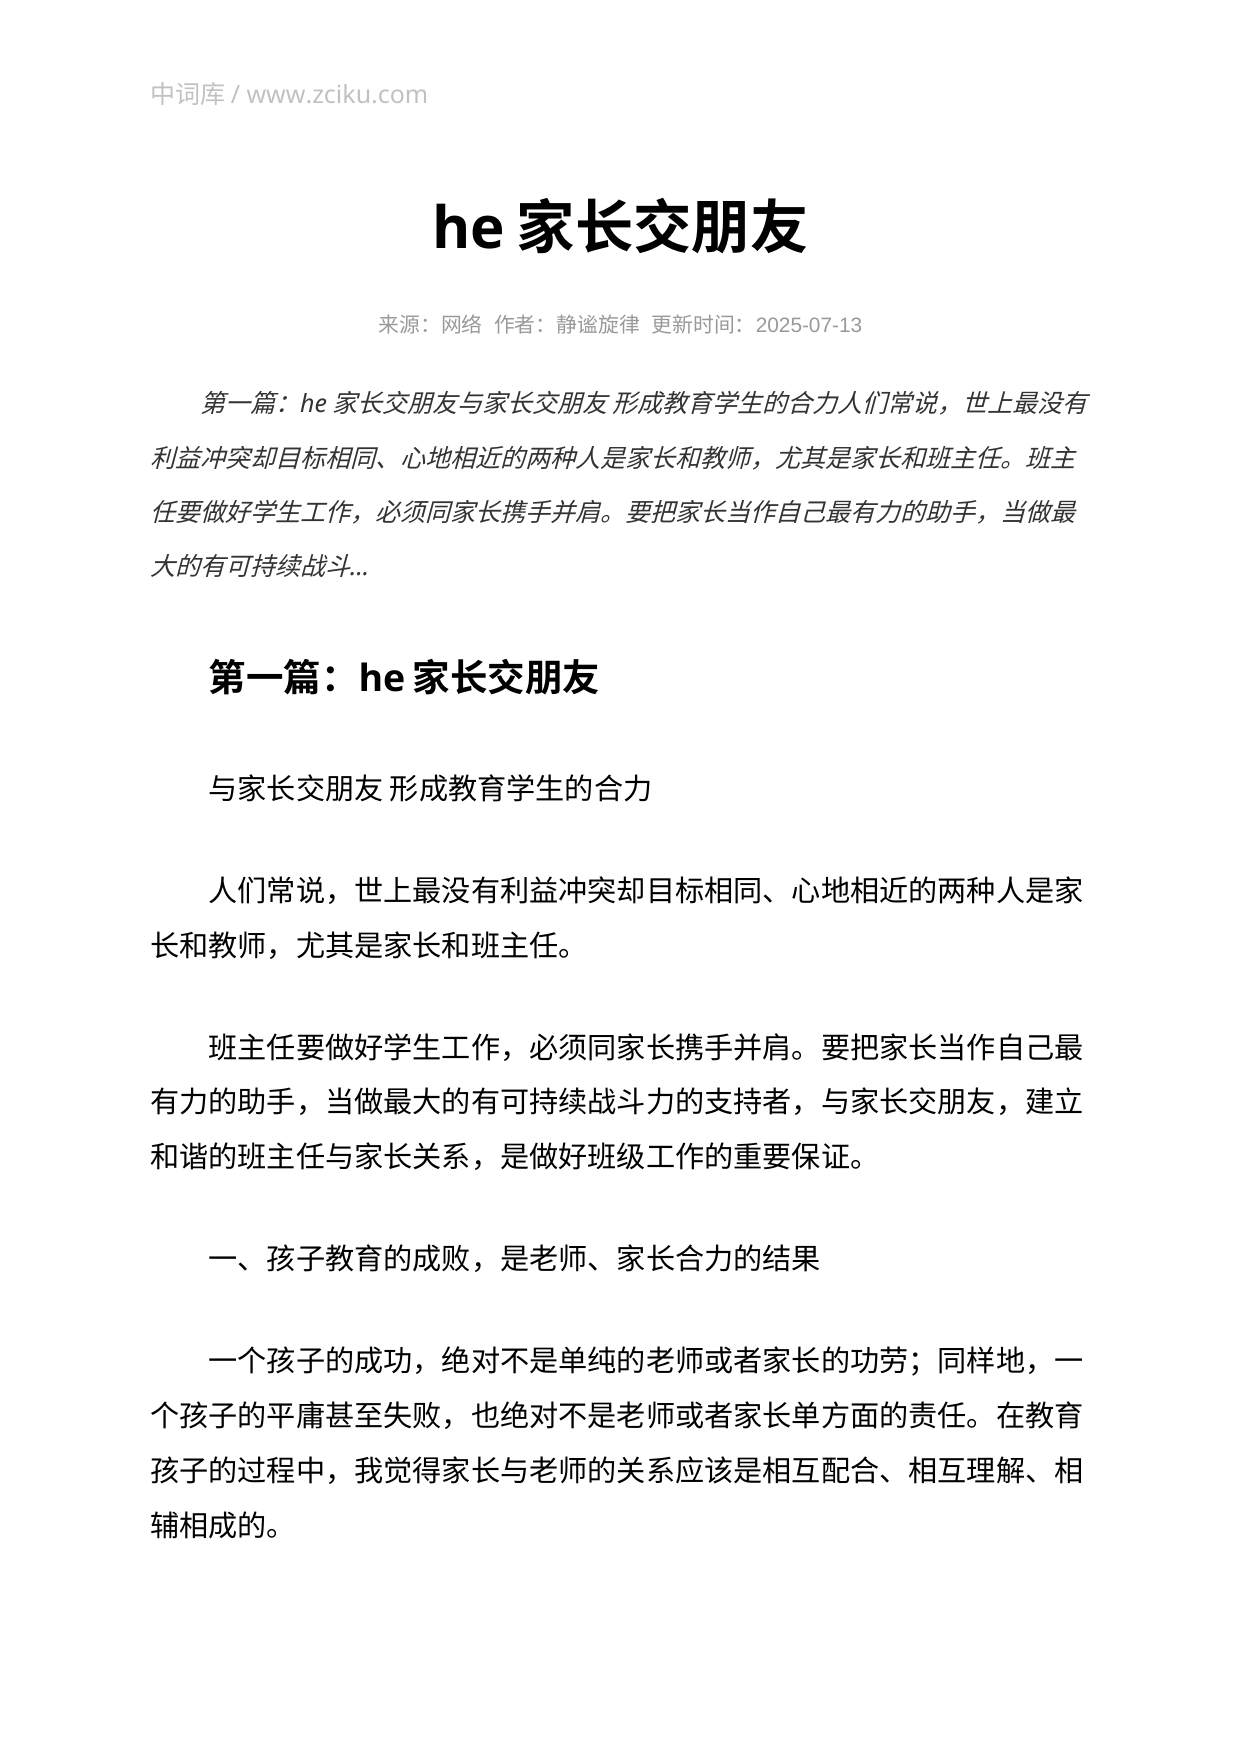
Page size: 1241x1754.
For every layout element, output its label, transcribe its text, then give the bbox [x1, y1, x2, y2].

subtitle he家长交朋友 [150, 181, 1090, 266]
text 一个孩子的成功，绝对不是单纯的老师或者家长的功劳；同样地，一个孩子的平庸甚至失败，也绝对不是老师或者家长单方面的责任。在教育孩子的过程中，我觉得家长与老师的关系应该是相互配合、相互理解、相辅相成的。 [150, 1337, 1090, 1544]
text 班主任要做好学生工作，必须同家长携手并肩。要把家长当作自己最有力的助手，当做最大的有可持续战斗力的支持者，与家长交朋友，建立和谐的班主任与家长关系，是做好班级工作的重要保证。 [150, 1024, 1090, 1176]
text 一、孩子教育的成败，是老师、家长合力的结果 [150, 1236, 1090, 1278]
text 第一篇：he家长交朋友 [150, 648, 1090, 703]
text 来源：网络 作者：静谧旋律 更新时间：2025-07-13 [150, 313, 1090, 337]
text 与家长交朋友 形成教育学生的合力 [150, 766, 1090, 808]
text 第一篇：he家长交朋友与家长交朋友 形成教育学生的合力人们常说，世上最没有利益冲突却目标相同、心地相近的两种人是家长和教师，尤其是家长和班主任。班主任要做好学生工作，必须同家长携手并肩。要把家长当作自己最有力的助手，当做最大的有可持续战斗... [150, 384, 1090, 583]
text 人们常说，世上最没有利益冲突却目标相同、心地相近的两种人是家长和教师，尤其是家长和班主任。 [150, 867, 1090, 965]
